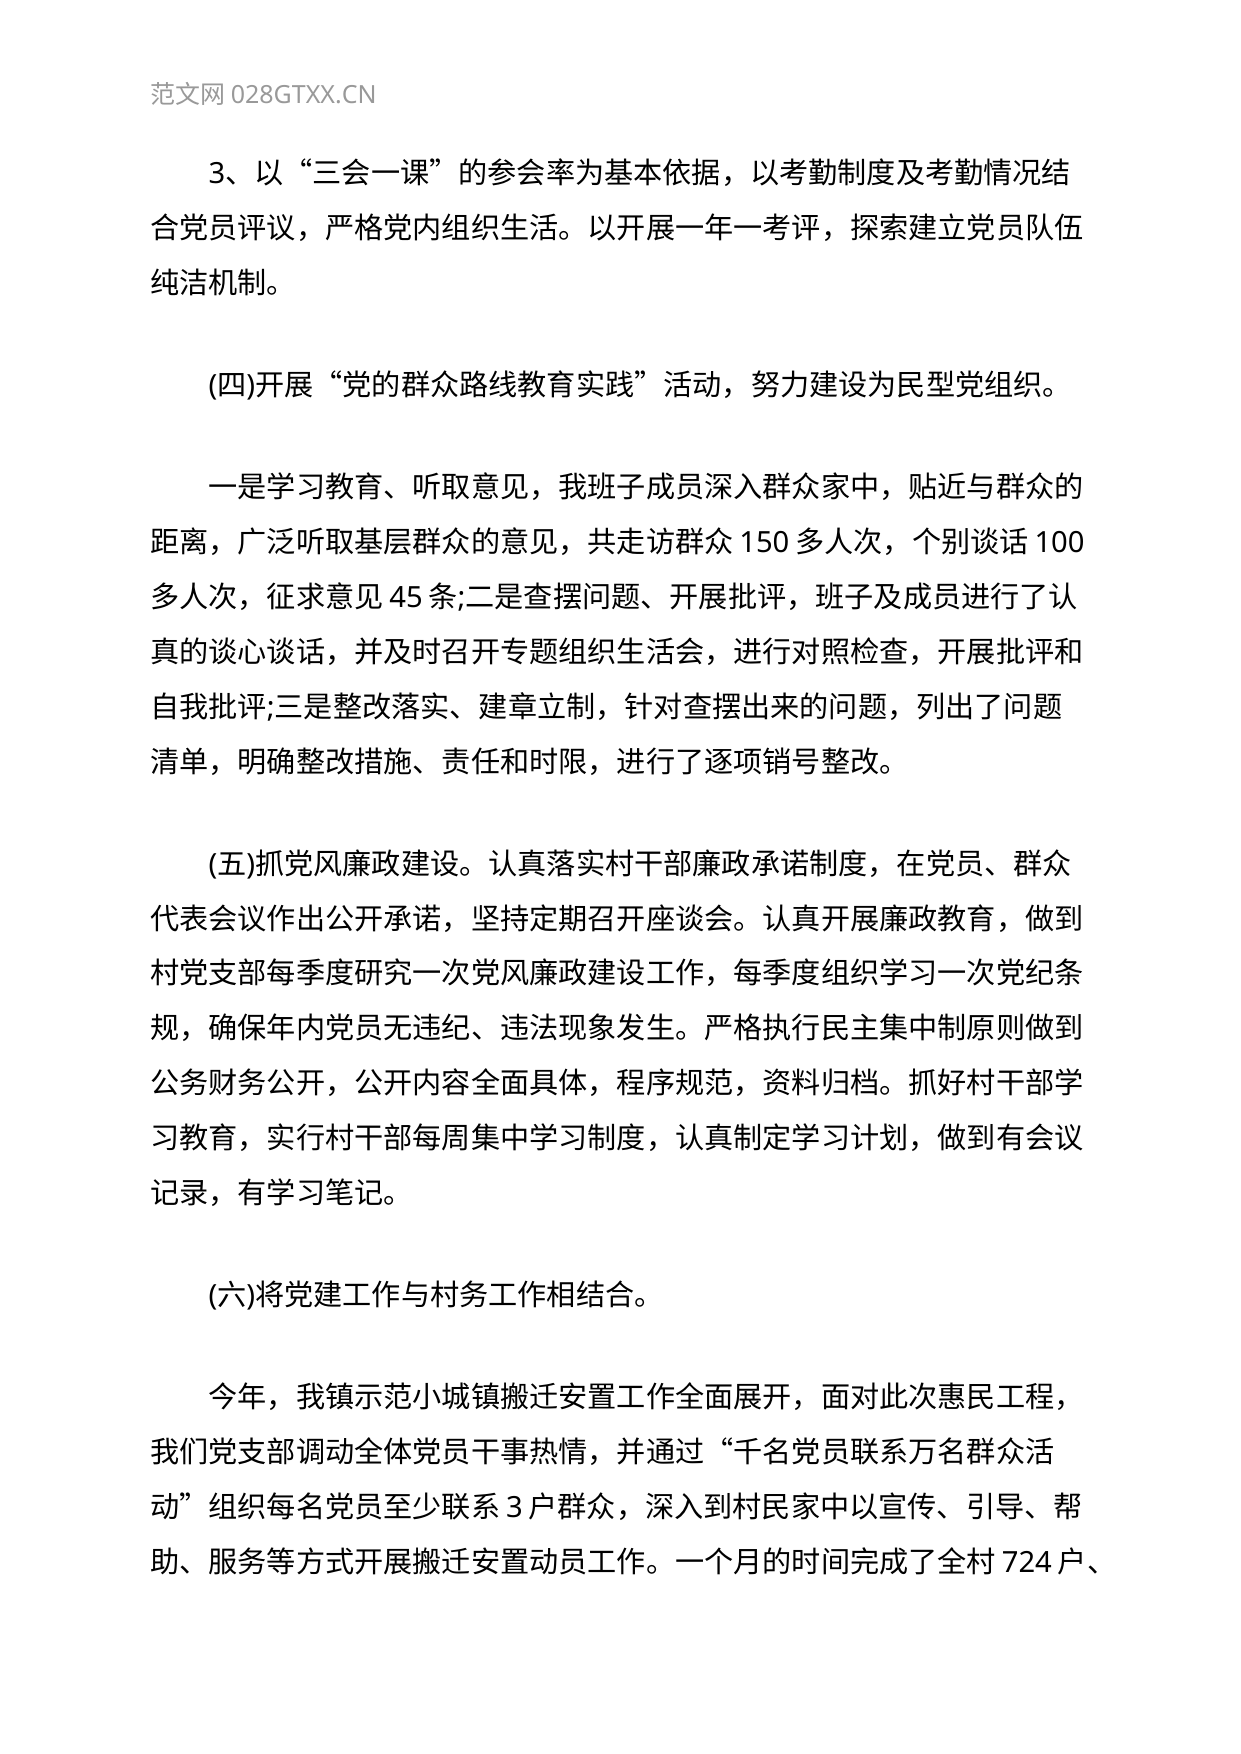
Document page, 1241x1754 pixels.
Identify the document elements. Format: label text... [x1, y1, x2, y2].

text 一是学习教育、听取意见，我班子成员深入群众家中，贴近与群众的距离，广泛听取基层群众的意见，共走访群众150多人次，个别谈话100多人次，征求意见45条;二是查摆问题、开展批评，班子及成员进行了认真的谈心谈话，并及时召开专题组织生活会，进行对照检查，开展批评和自我批评;三是整改落实、建章立制，针对查摆出来的问题，列出了问题清单，明确整改措施、责任和时限，进行了逐项销号整改。 [150, 464, 1090, 781]
text (六)将党建工作与村务工作相结合。 [150, 1271, 1090, 1314]
text (四)开展“党的群众路线教育实践”活动，努力建设为民型党组织。 [150, 362, 1090, 404]
text 3、以“三会一课”的参会率为基本依据，以考勤制度及考勤情况结合党员评议，严格党内组织生活。以开展一年一考评，探索建立党员队伍纯洁机制。 [150, 150, 1090, 302]
text (五)抓党风廉政建设。认真落实村干部廉政承诺制度，在党员、群众代表会议作出公开承诺，坚持定期召开座谈会。认真开展廉政教育，做到村党支部每季度研究一次党风廉政建设工作，每季度组织学习一次党纪条规，确保年内党员无违纪、违法现象发生。严格执行民主集中制原则做到公务财务公开，公开内容全面具体，程序规范，资料归档。抓好村干部学习教育，实行村干部每周集中学习制度，认真制定学习计划，做到有会议记录，有学习笔记。 [150, 840, 1090, 1212]
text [150, 1373, 1090, 1581]
